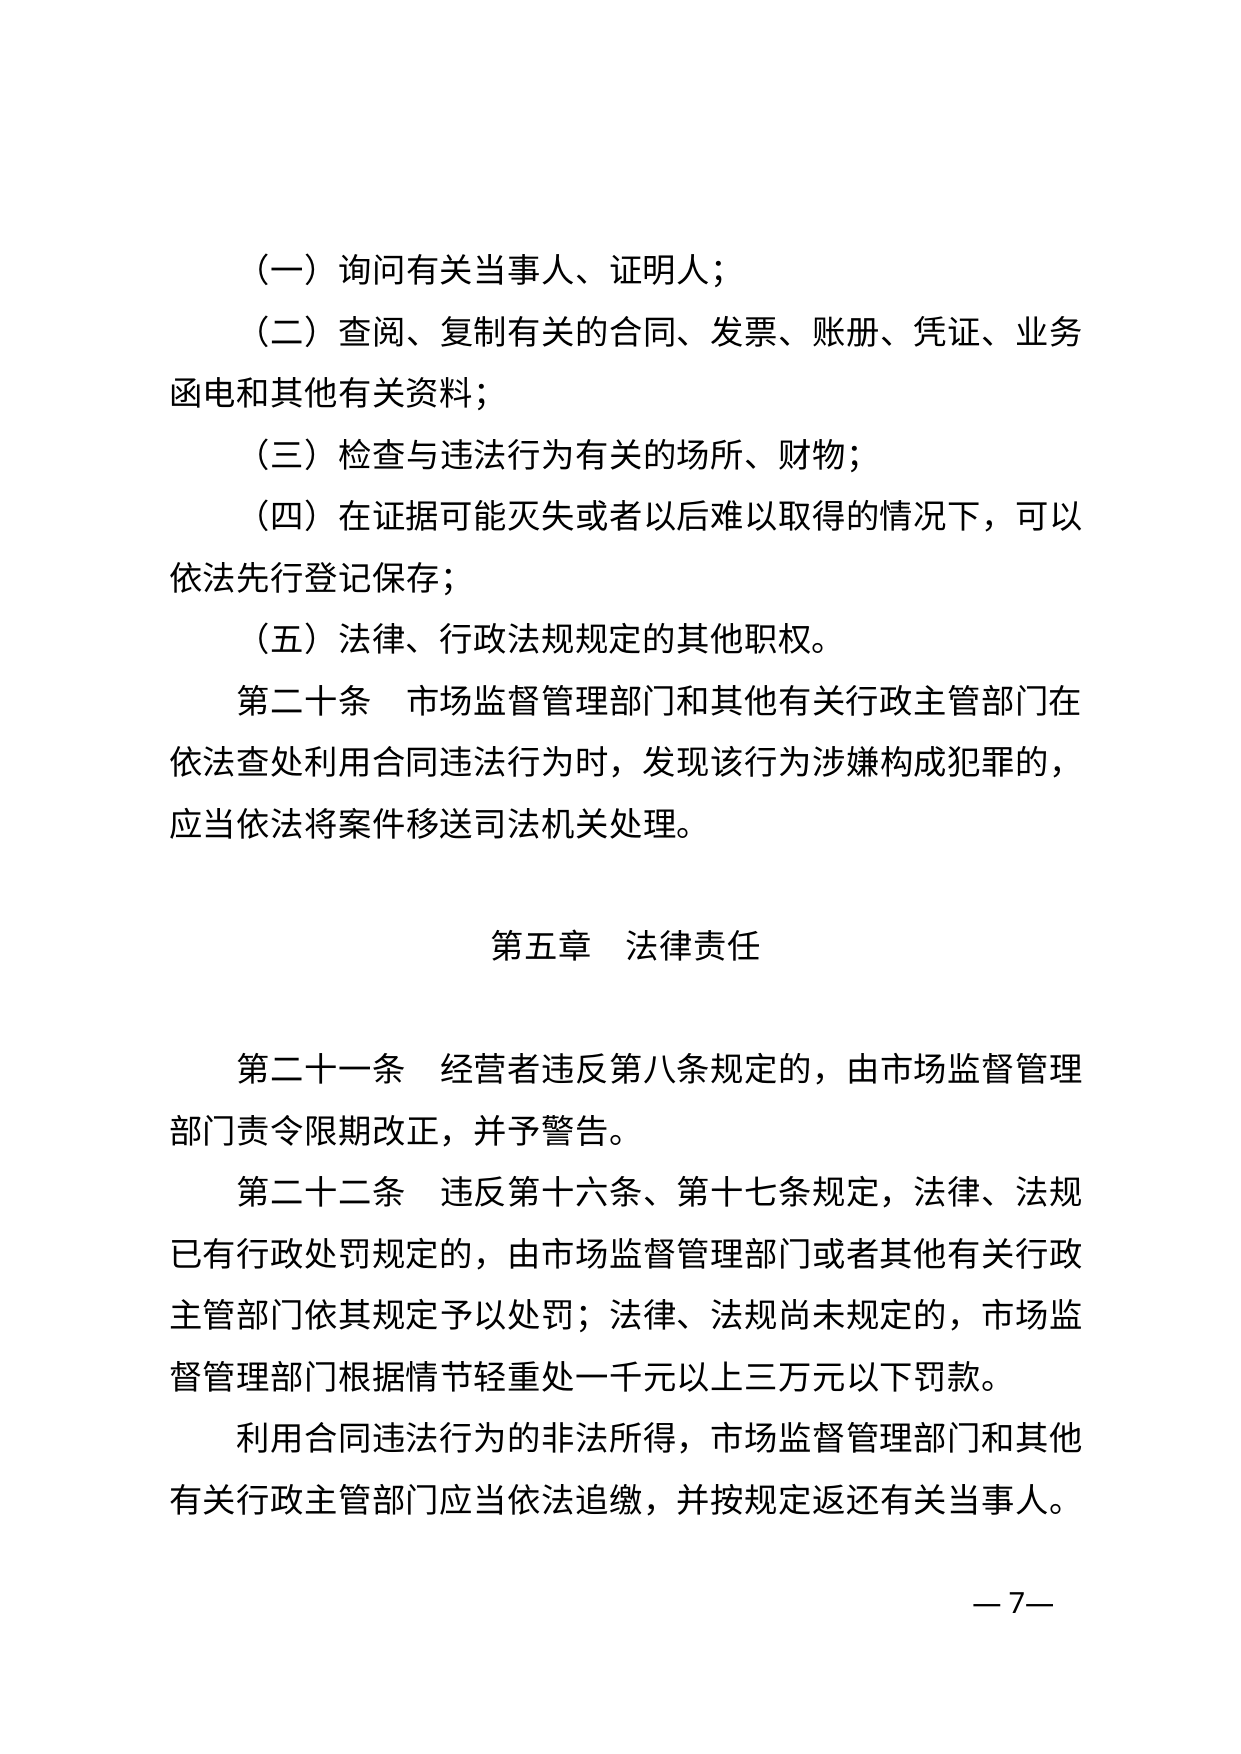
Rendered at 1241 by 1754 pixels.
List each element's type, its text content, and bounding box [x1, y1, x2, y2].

text 第二十二条 违反第十六条、第十七条规定，法律、法规已有行政处罚规定的，由市场监督管理部门或者其他有关行政主管部门依其规定予以处罚；法律、法规尚未规定的，市场监督管理部门根据情节轻重处一千元以上三万元以下罚款。 [169, 1159, 1083, 1405]
text 第五章 法律责任 [169, 914, 1083, 975]
text 第二十一条 经营者违反第八条规定的，由市场监督管理部门责令限期改正，并予警告。 [169, 1037, 1083, 1159]
text （一）询问有关当事人、证明人； [169, 238, 1083, 299]
text （三）检查与违法行为有关的场所、财物； [169, 422, 1083, 483]
text （四）在证据可能灭失或者以后难以取得的情况下，可以依法先行登记保存； [169, 483, 1083, 606]
text 第二十条 市场监督管理部门和其他有关行政主管部门在依法查处利用合同违法行为时，发现该行为涉嫌构成犯罪的，应当依法将案件移送司法机关处理。 [169, 668, 1083, 852]
text 利用合同违法行为的非法所得，市场监督管理部门和其他有关行政主管部门应当依法追缴，并按规定返还有关当事人。 [169, 1405, 1083, 1528]
text （五）法律、行政法规规定的其他职权。 [169, 606, 1083, 668]
text （二）查阅、复制有关的合同、发票、账册、凭证、业务函电和其他有关资料； [169, 299, 1083, 422]
